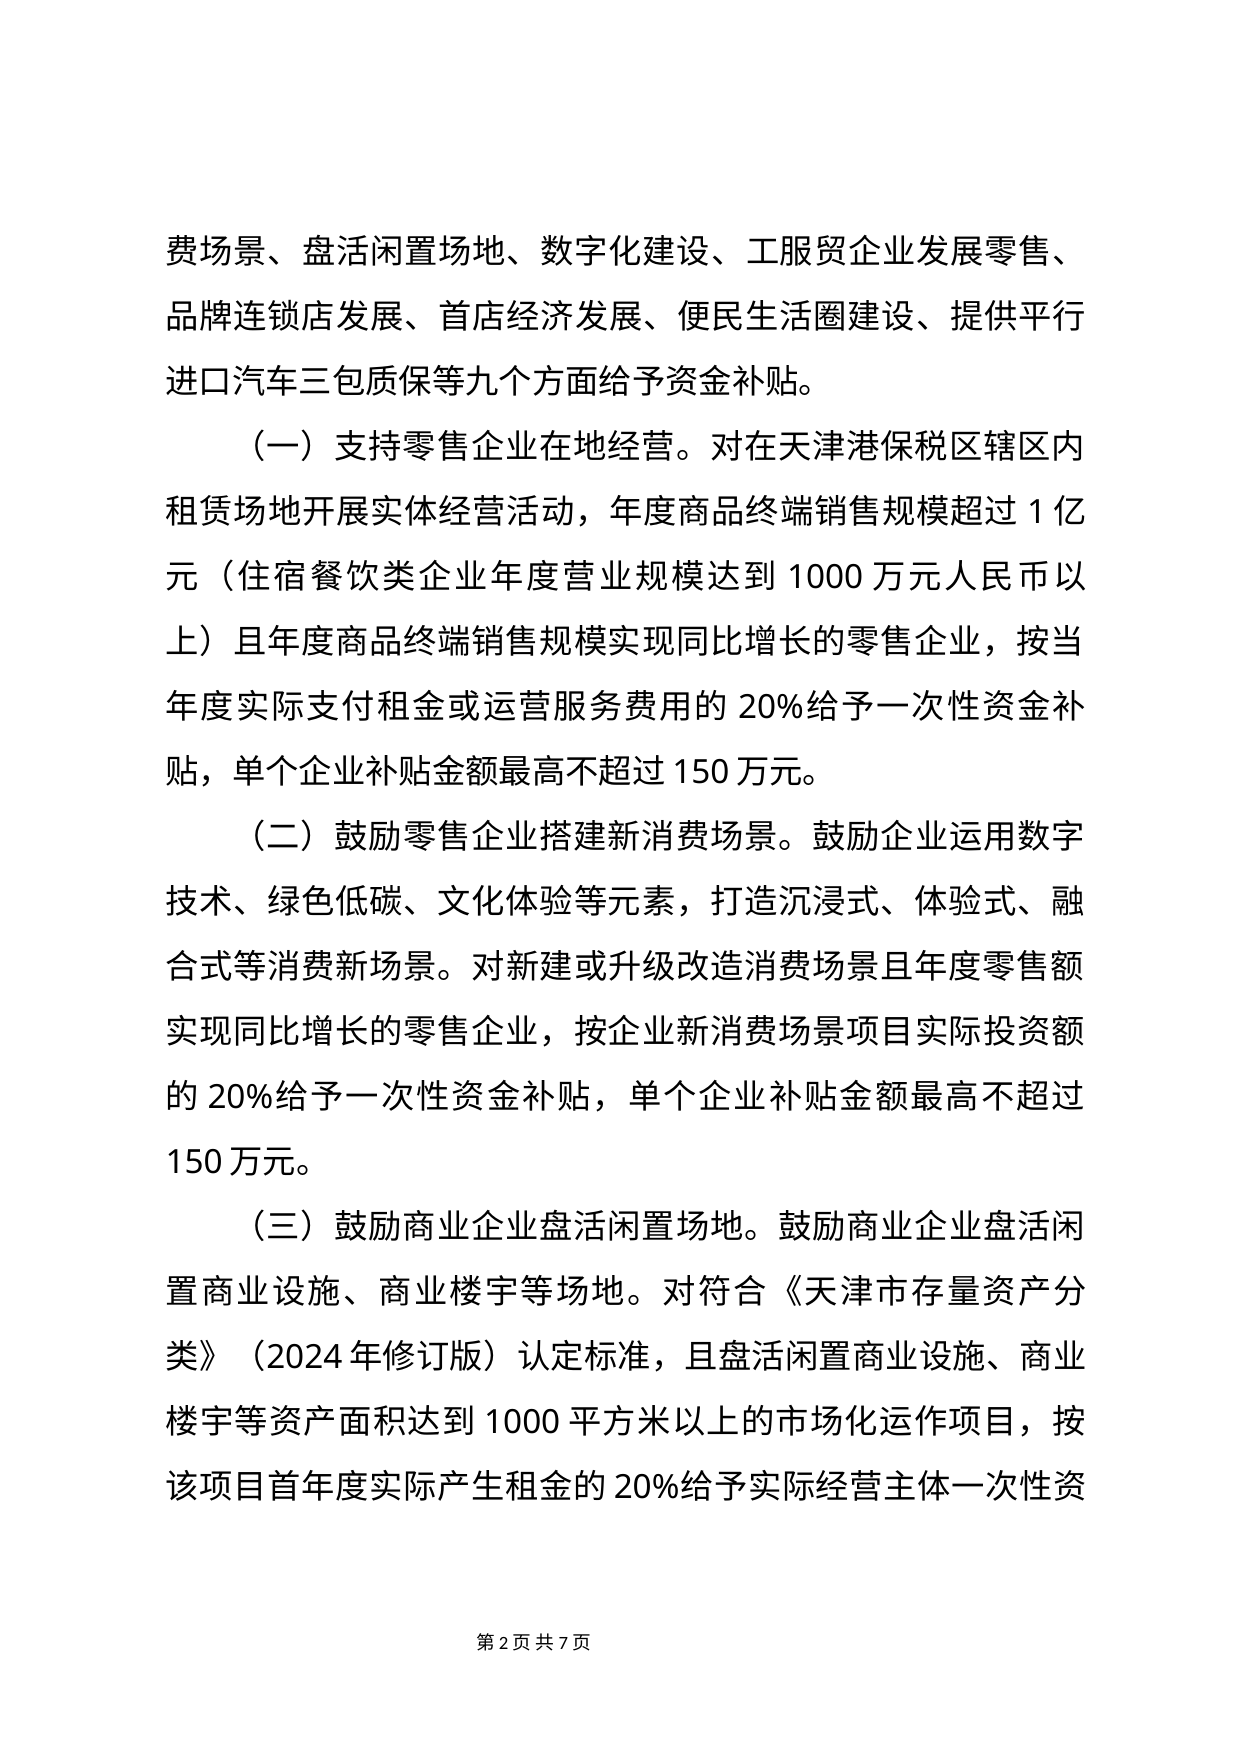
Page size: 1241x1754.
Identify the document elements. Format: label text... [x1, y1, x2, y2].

text （二）鼓励零售企业搭建新消费场景。鼓励企业运用数字技术、绿色低碳、文化体验等元素，打造沉浸式、体验式、融合式等消费新场景。对新建或升级改造消费场景且年度零售额实现同比增长的零售企业，按企业新消费场景项目实际投资额的20%给予一次性资金补贴，单个企业补贴金额最高不超过150万元。 [165, 802, 1087, 1192]
text （一）支持零售企业在地经营。对在天津港保税区辖区内租赁场地开展实体经营活动，年度商品终端销售规模超过1亿元（住宿餐饮类企业年度营业规模达到1000万元人民币以上）且年度商品终端销售规模实现同比增长的零售企业，按当年度实际支付租金或运营服务费用的20%给予一次性资金补贴，单个企业补贴金额最高不超过150万元。 [165, 412, 1087, 802]
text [165, 1192, 1087, 1517]
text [165, 217, 1087, 412]
